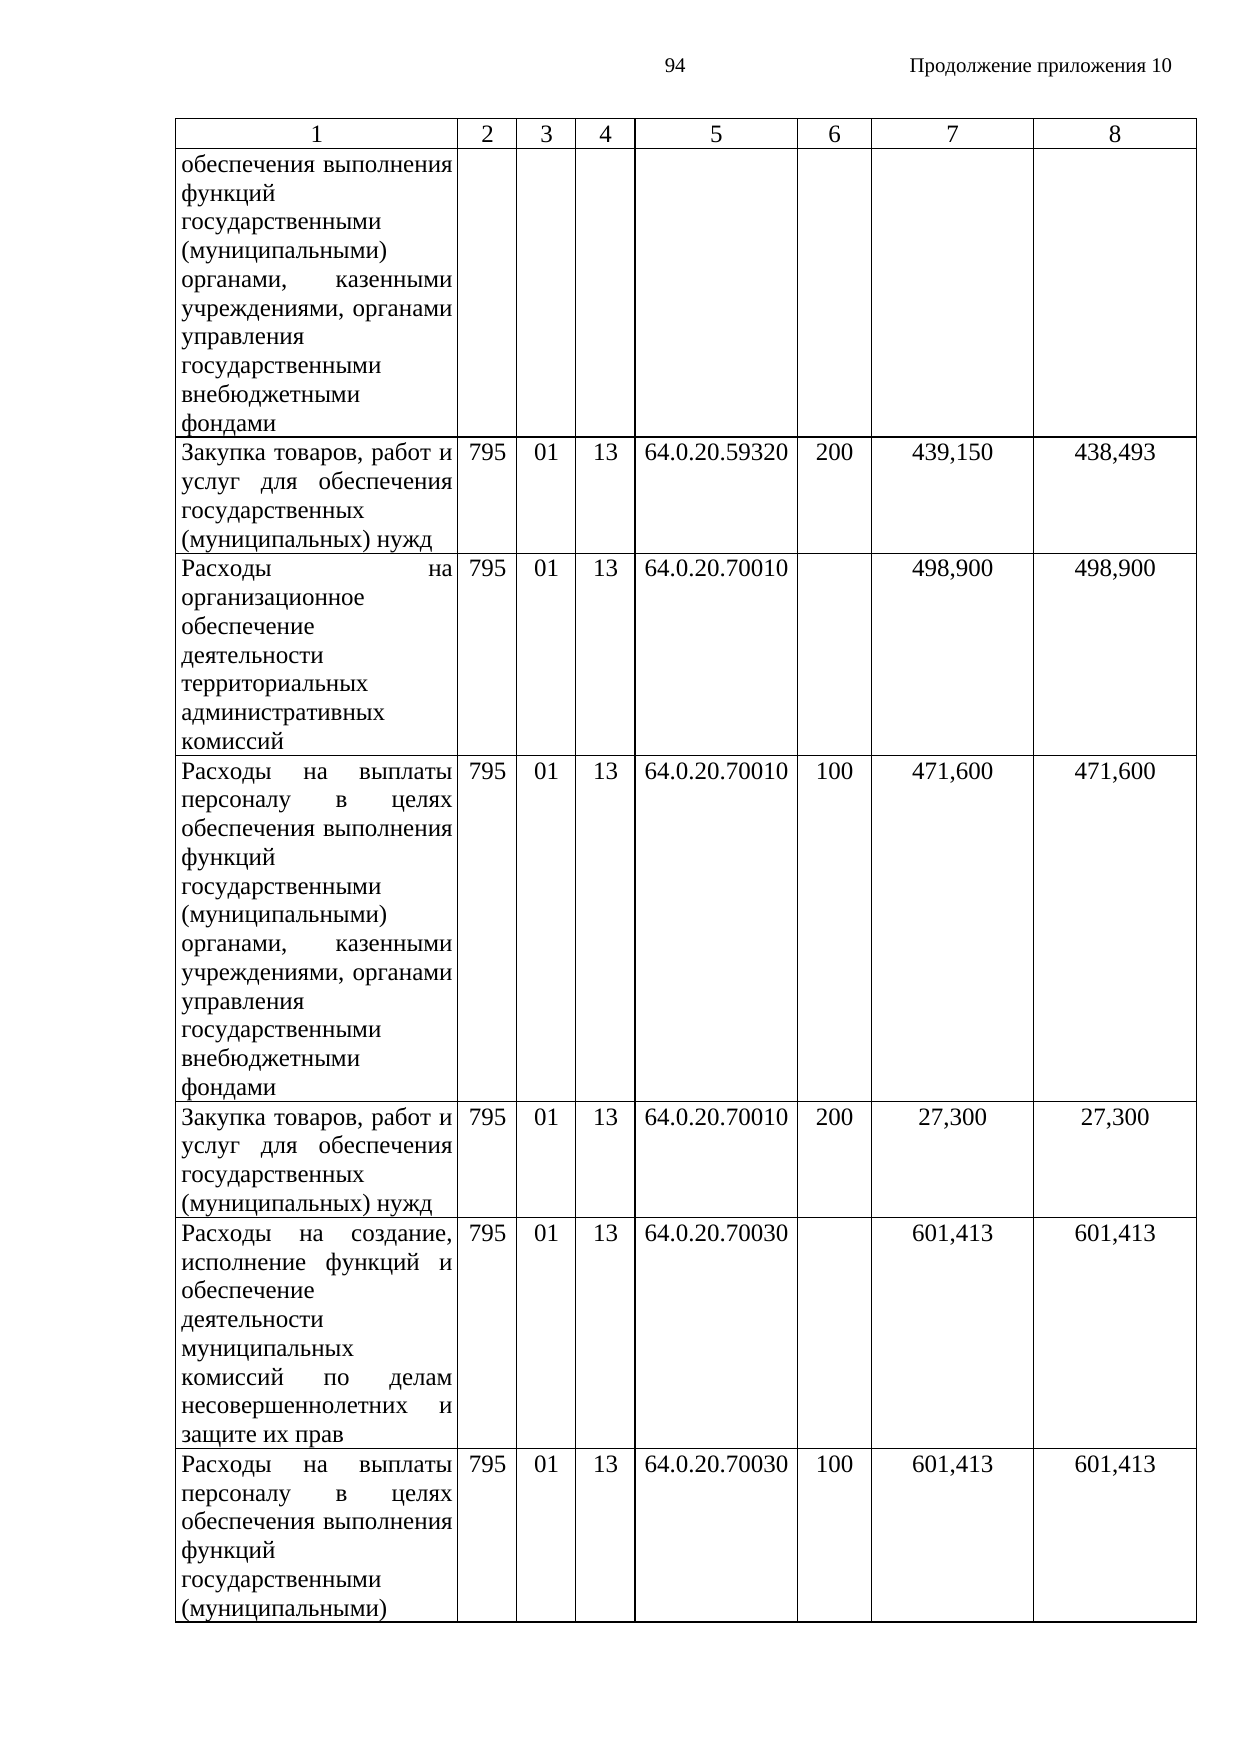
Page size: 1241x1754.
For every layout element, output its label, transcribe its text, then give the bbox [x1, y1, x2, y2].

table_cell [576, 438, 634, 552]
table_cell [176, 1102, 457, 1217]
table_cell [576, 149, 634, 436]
table_header 4 [576, 119, 634, 148]
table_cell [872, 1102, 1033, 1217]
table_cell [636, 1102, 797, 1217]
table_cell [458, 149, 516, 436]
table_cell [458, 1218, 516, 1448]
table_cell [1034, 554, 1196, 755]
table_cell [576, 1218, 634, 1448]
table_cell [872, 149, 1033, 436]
table_header 6 [798, 119, 871, 148]
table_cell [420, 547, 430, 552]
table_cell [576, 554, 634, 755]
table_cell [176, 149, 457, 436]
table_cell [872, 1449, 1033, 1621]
table_header 1 [176, 119, 457, 148]
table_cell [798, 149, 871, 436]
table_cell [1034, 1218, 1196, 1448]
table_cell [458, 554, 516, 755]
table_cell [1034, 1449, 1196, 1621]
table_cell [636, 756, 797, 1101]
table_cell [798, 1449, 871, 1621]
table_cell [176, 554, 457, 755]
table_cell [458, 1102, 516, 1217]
table_header 3 [517, 119, 575, 148]
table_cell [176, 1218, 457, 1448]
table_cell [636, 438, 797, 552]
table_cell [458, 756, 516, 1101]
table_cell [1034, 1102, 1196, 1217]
table_header 7 [872, 119, 1033, 148]
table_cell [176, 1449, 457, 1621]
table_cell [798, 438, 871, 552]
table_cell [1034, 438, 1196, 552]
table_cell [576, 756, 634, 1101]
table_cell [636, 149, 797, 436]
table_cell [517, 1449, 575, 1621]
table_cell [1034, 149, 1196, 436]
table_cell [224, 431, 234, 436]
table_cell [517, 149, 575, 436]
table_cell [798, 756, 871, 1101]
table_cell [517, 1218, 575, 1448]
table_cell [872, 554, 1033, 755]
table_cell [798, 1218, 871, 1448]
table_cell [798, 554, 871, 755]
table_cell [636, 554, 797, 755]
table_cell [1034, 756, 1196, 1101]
table_header 2 [458, 119, 516, 148]
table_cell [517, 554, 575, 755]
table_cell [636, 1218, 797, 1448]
table_header 8 [1034, 119, 1196, 148]
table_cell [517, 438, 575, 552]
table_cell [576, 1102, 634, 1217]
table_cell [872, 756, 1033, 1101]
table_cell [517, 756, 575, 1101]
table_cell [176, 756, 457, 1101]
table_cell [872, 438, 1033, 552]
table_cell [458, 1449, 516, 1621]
table_header 5 [636, 119, 797, 148]
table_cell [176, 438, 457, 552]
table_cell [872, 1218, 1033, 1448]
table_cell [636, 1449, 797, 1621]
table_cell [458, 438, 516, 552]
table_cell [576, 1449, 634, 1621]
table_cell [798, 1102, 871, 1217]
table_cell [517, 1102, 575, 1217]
